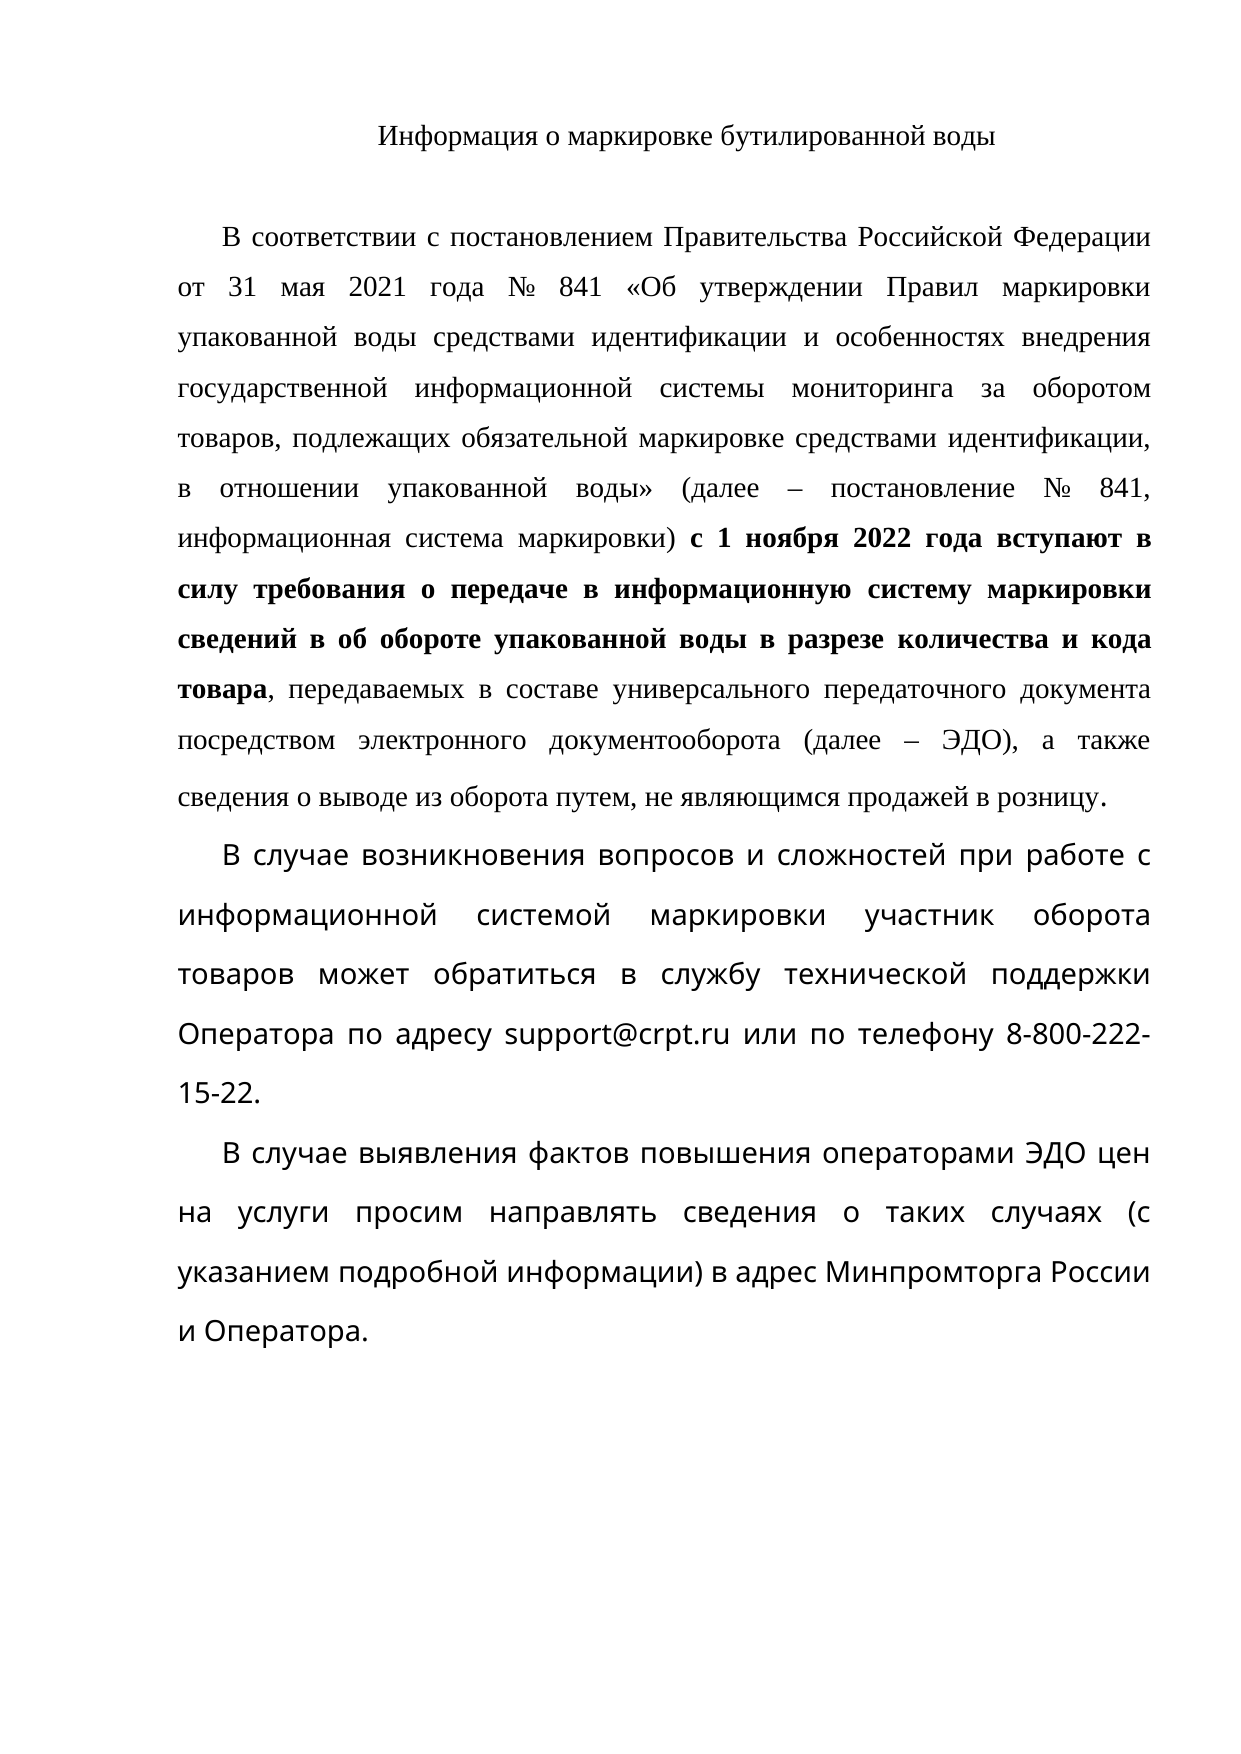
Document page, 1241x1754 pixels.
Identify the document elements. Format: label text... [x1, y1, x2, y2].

text Информация о маркировке бутилированной воды [177, 118, 1152, 152]
text В случае возникновения вопросов и сложностей при работе с информационной системой маркировки участник оборота товаров может обратиться в службу технической поддержки Оператора по адресу support@crpt.ru или по телефону 8-800-222-15-22. [177, 835, 1152, 1112]
text В случае выявления фактов повышения операторами ЭДО цен на услуги просим направлять сведения о таких случаях (с указанием подробной информации) в адрес Минпромторга России и Оператора. [177, 1132, 1152, 1350]
text В соответствии с постановлением Правительства Российской Федерации от 31 мая 2021 года № 841 «Об утверждении Правил маркировки упакованной воды средствами идентификации и особенностях внедрения государственной информационной системы мониторинга за оборотом товаров, подлежащих обязательной маркировке средствами идентификации, в отношении упакованной воды» (далее – постановление № 841, информационная система маркировки) с 1 ноября 2022 года вступают в силу требования о передаче в информационную систему маркировки сведений в об обороте упакованной воды в разрезе количества и кода товара, передаваемых в составе универсального передаточного документа посредством электронного документооборота (далее – ЭДО), а также сведения о выводе из оборота путем, не являющимся продажей в розницу. [177, 219, 1152, 815]
